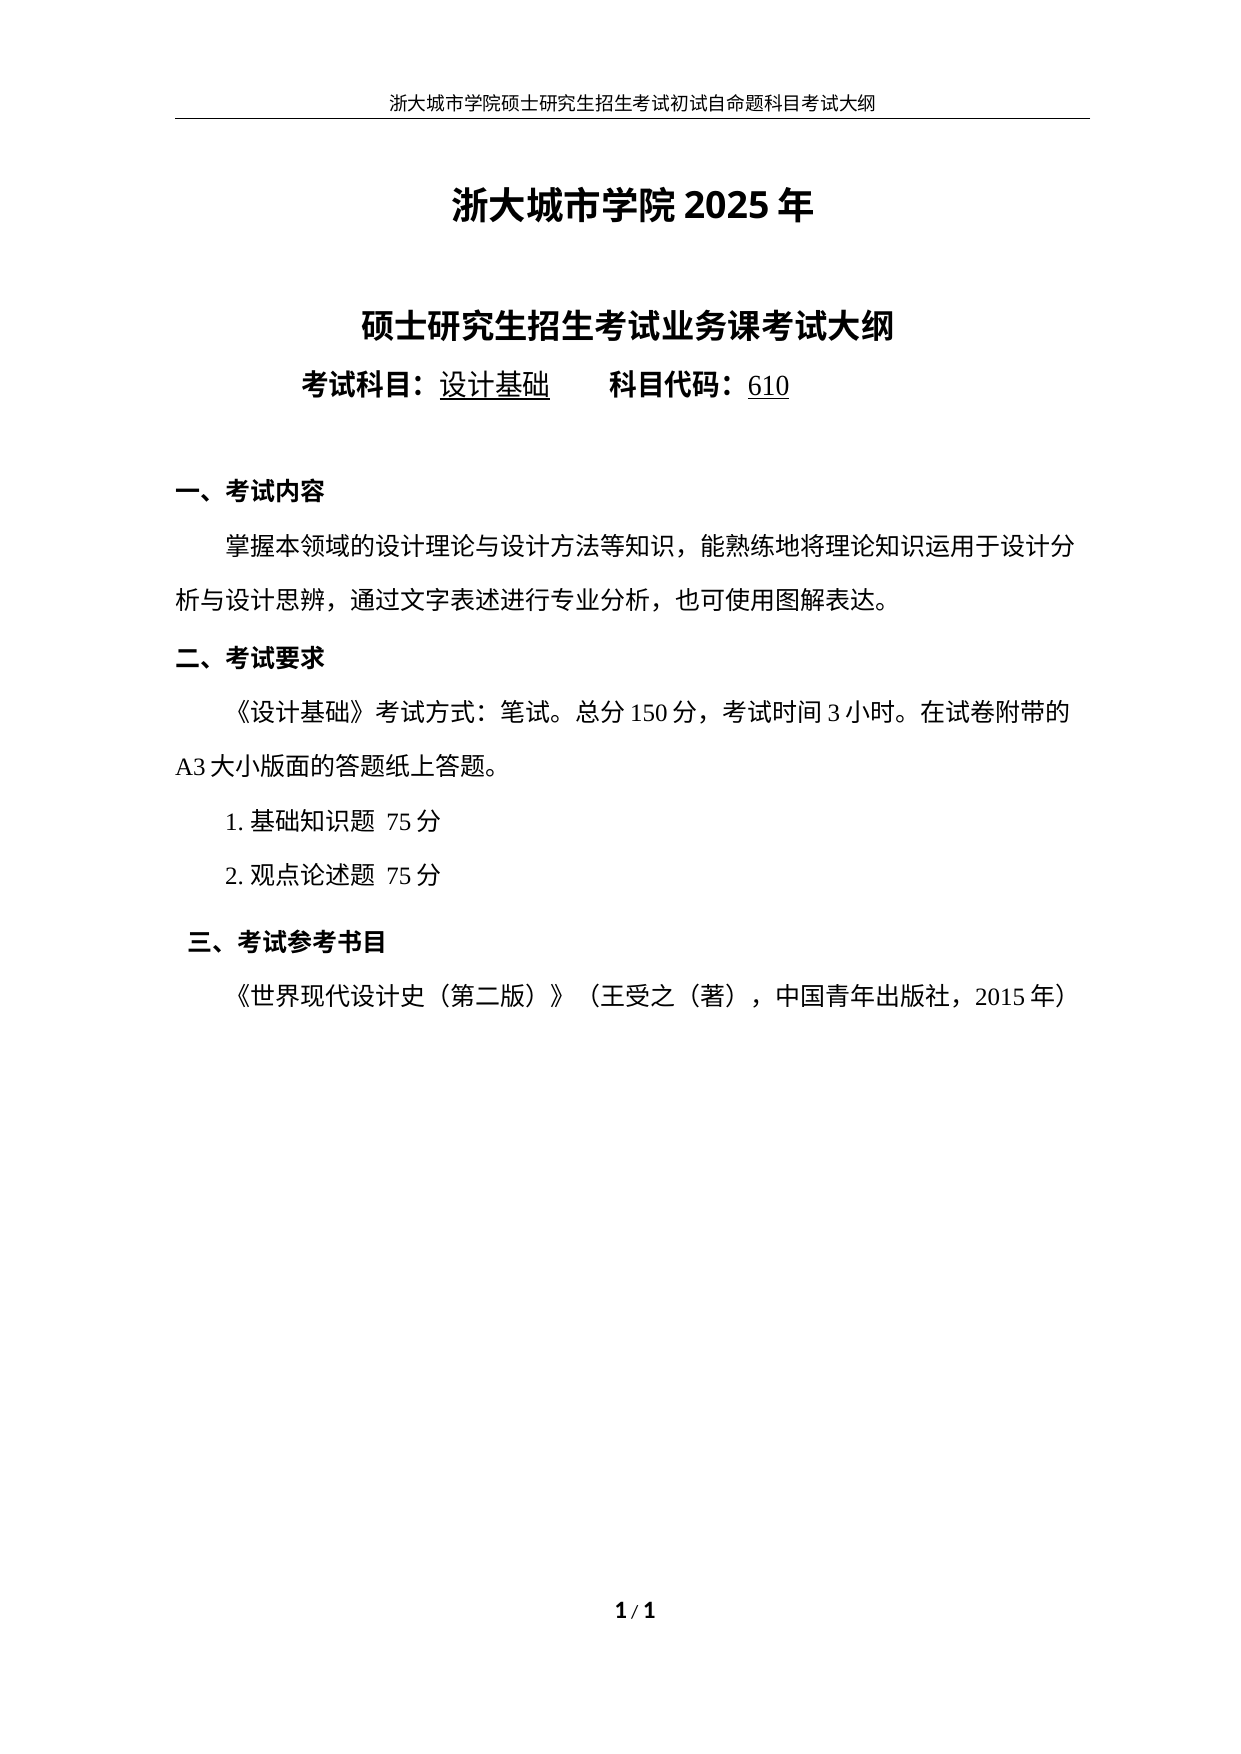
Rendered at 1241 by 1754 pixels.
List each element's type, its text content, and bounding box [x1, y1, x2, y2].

list 观点论述题 75分 [175, 856, 1090, 892]
list 基础知识题 75分 [175, 801, 1090, 837]
text 掌握本领域的设计理论与设计方法等知识，能熟练地将理论知识运用于设计分析与设计思辨，通过文字表述进行专业分析，也可使用图解表达。 [175, 526, 1090, 617]
text 硕士研究生招生考试业务课考试大纲 [361, 300, 1090, 348]
subtitle 一、考试内容 [175, 472, 1090, 508]
subtitle 三、考试参考书目 [187, 922, 1090, 958]
text 《世界现代设计史（第二版）》（王受之（著），中国青年出版社，2015年） [175, 977, 1090, 1013]
subtitle 二、考试要求 [175, 638, 1035, 674]
text 《设计基础》考试方式：笔试。总分150分，考试时间3小时。在试卷附带的A3大小版面的答题纸上答题。 [175, 692, 1090, 783]
text 浙大城市学院2025年 [175, 161, 1090, 230]
text 考试科目：设计基础 科目代码：610 [217, 362, 1090, 404]
